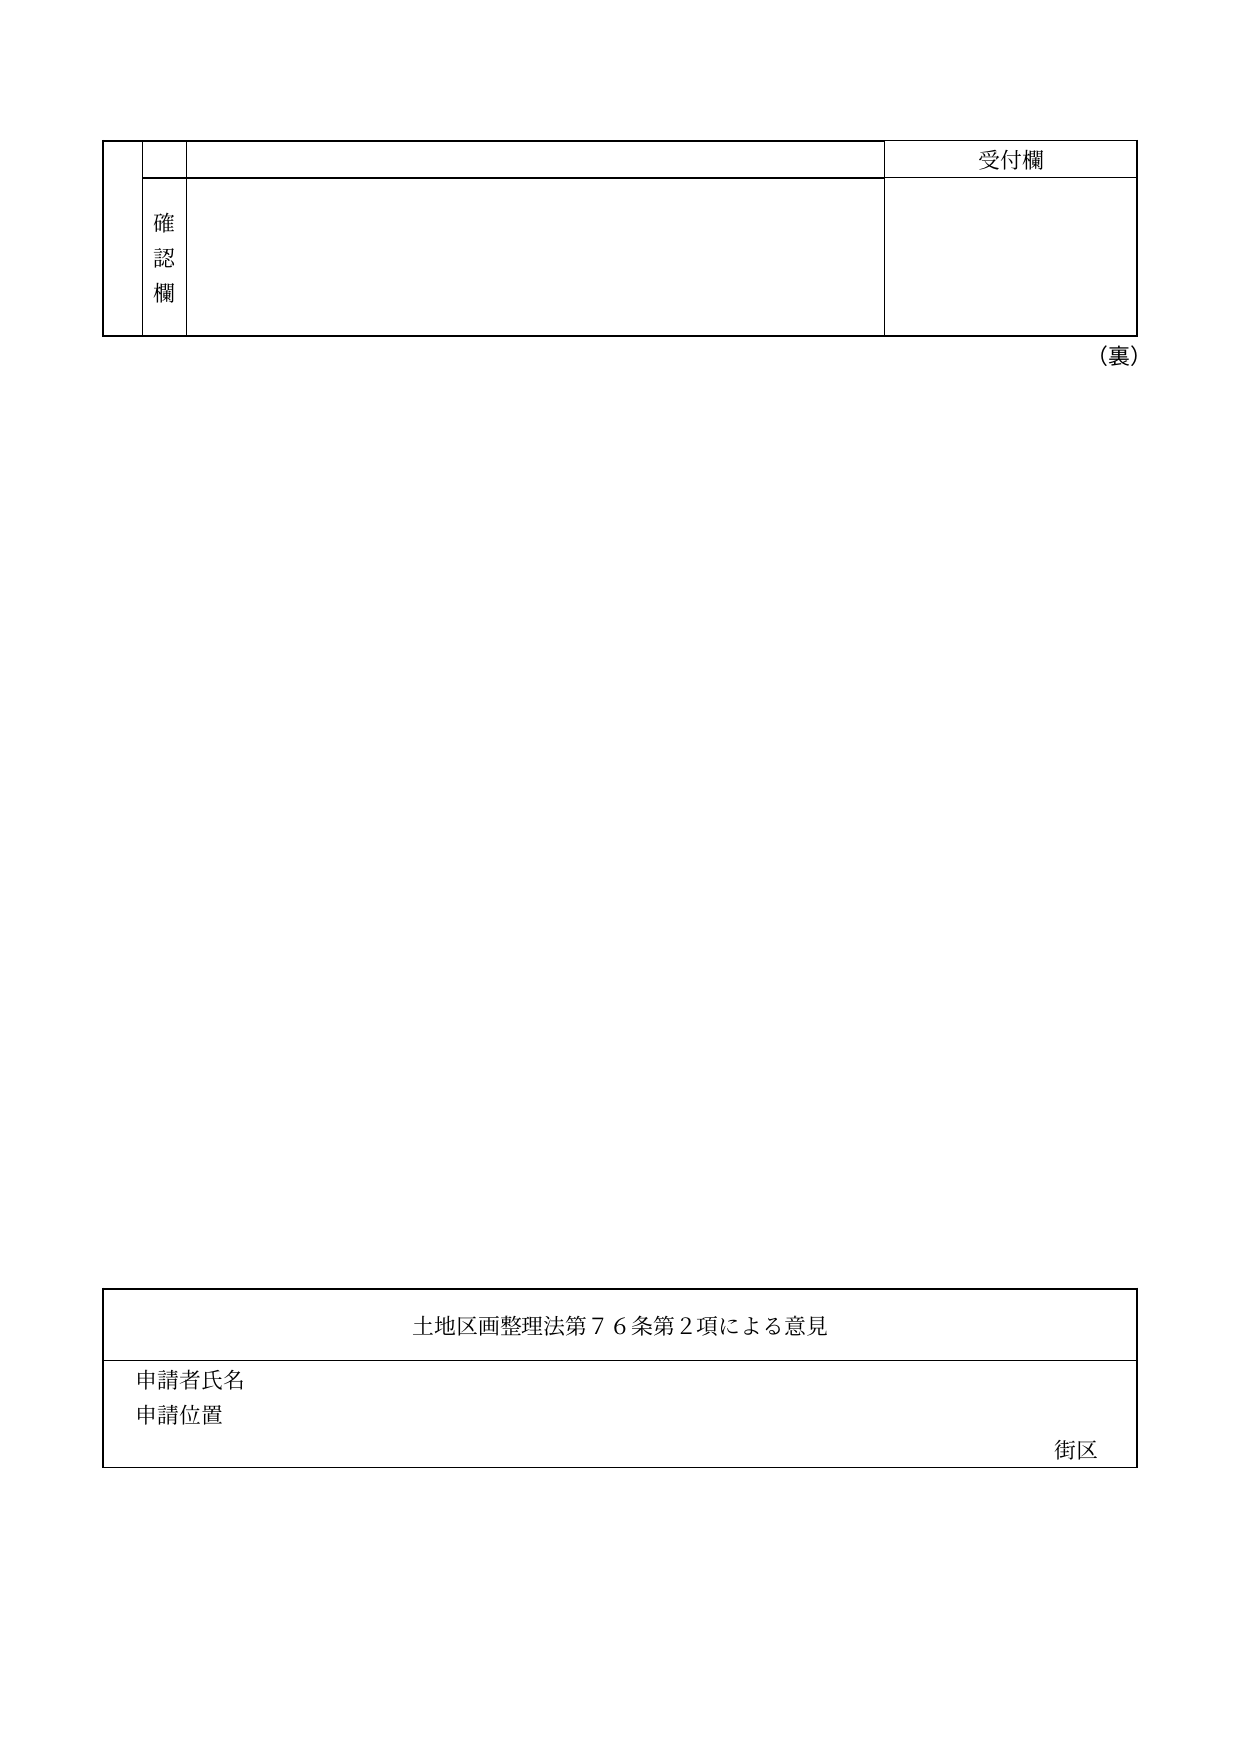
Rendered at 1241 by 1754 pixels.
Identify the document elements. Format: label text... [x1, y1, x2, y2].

table_cell 受付欄 [885, 141, 1136, 177]
text （裏） [89, 337, 1152, 372]
table_header 土地区画整理法第７６条第２項による意見 [104, 1290, 1136, 1360]
table_cell 申請者氏名 申請位置 街区 [104, 1361, 1136, 1467]
table_cell 確認欄 [143, 179, 186, 335]
table_cell [885, 178, 1136, 335]
table_cell [187, 179, 884, 335]
